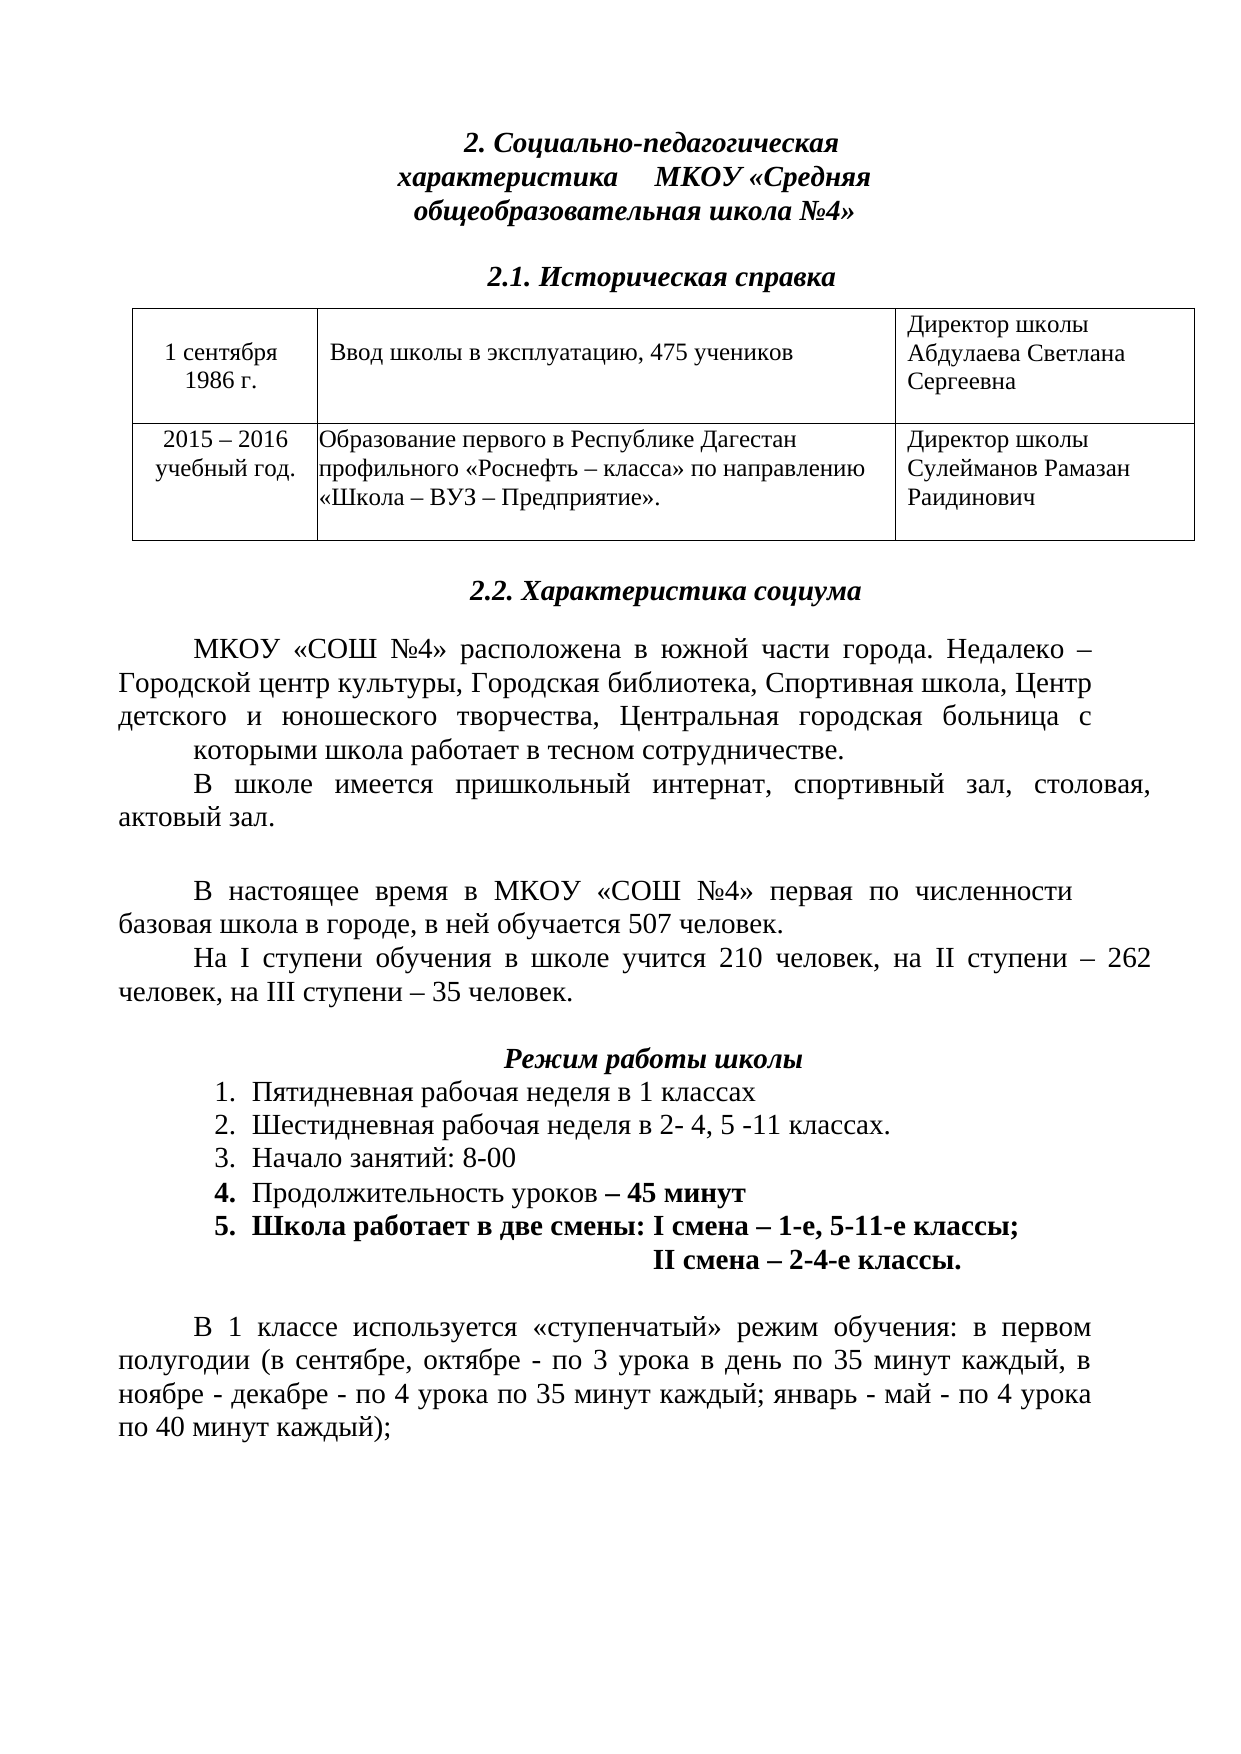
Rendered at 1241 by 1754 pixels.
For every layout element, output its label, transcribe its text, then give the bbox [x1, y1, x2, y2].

list Начало занятий: 8-00 [214, 1141, 1152, 1175]
list Шестидневная рабочая неделя в 2- 4, 5 -11 классах. [214, 1108, 1152, 1141]
list Социально-педагогическая характеристика МКОУ «Средняя общеобразовательная школа №4» [323, 126, 946, 226]
list Продолжительность уроков – 45 минут [214, 1175, 1152, 1208]
table_header Ввод школы в эксплуатацию, 475 учеников [318, 309, 895, 423]
table_cell Образование первого в Республике Дагестан профильного «Роснефть – класса» по направлению «Школа – ВУЗ – Предприятие». [318, 424, 895, 540]
text В 1 классе используется «ступенчатый» режим обучения: в первом полугодии (в сентябре, октябре - по 3 урока в день по 35 минут каждый, в ноябре - декабре - по 4 урока по 35 минут каждый; январь - май - по 4 урока по 40 минут каждый); [118, 1309, 1093, 1443]
text МКОУ «СОШ №4» расположена в южной части города. Недалеко – Городской центр культуры, Городская библиотека, Спортивная школа, Центр детского и юношеского творчества, Центральная городская больница с которыми школа работает в тесном сотрудничестве. [118, 631, 1093, 766]
text В школе имеется пришкольный интернат, спортивный зал, столовая, актовый зал. [118, 766, 1152, 833]
table_cell 2015 – 2016 учебный год. [133, 424, 317, 540]
text Режим работы школы [251, 1041, 1056, 1075]
text На I ступени обучения в школе учится 210 человек, на II ступени – 262 человек, на III ступени – 35 человек. [118, 941, 1152, 1008]
table_header Директор школы Абдулаева Светлана Сергеевна [896, 309, 1194, 423]
list Пятидневная рабочая неделя в 1 классах [214, 1075, 1152, 1108]
table_cell Директор школы Сулейманов Рамазан Раидинович [896, 424, 1194, 540]
table_header 1 сентября 1986 г. [133, 309, 317, 423]
text В настоящее время в МКОУ «СОШ №4» первая по численности базовая школа в городе, в ней обучается 507 человек. [118, 874, 1074, 941]
list II смена – 2-4-е классы. [252, 1242, 1152, 1275]
list Характеристика социума [470, 573, 1152, 607]
list Школа работает в две смены: I смена – 1-е, 5-11-е классы; [214, 1208, 1152, 1242]
list Историческая справка [487, 259, 1152, 293]
